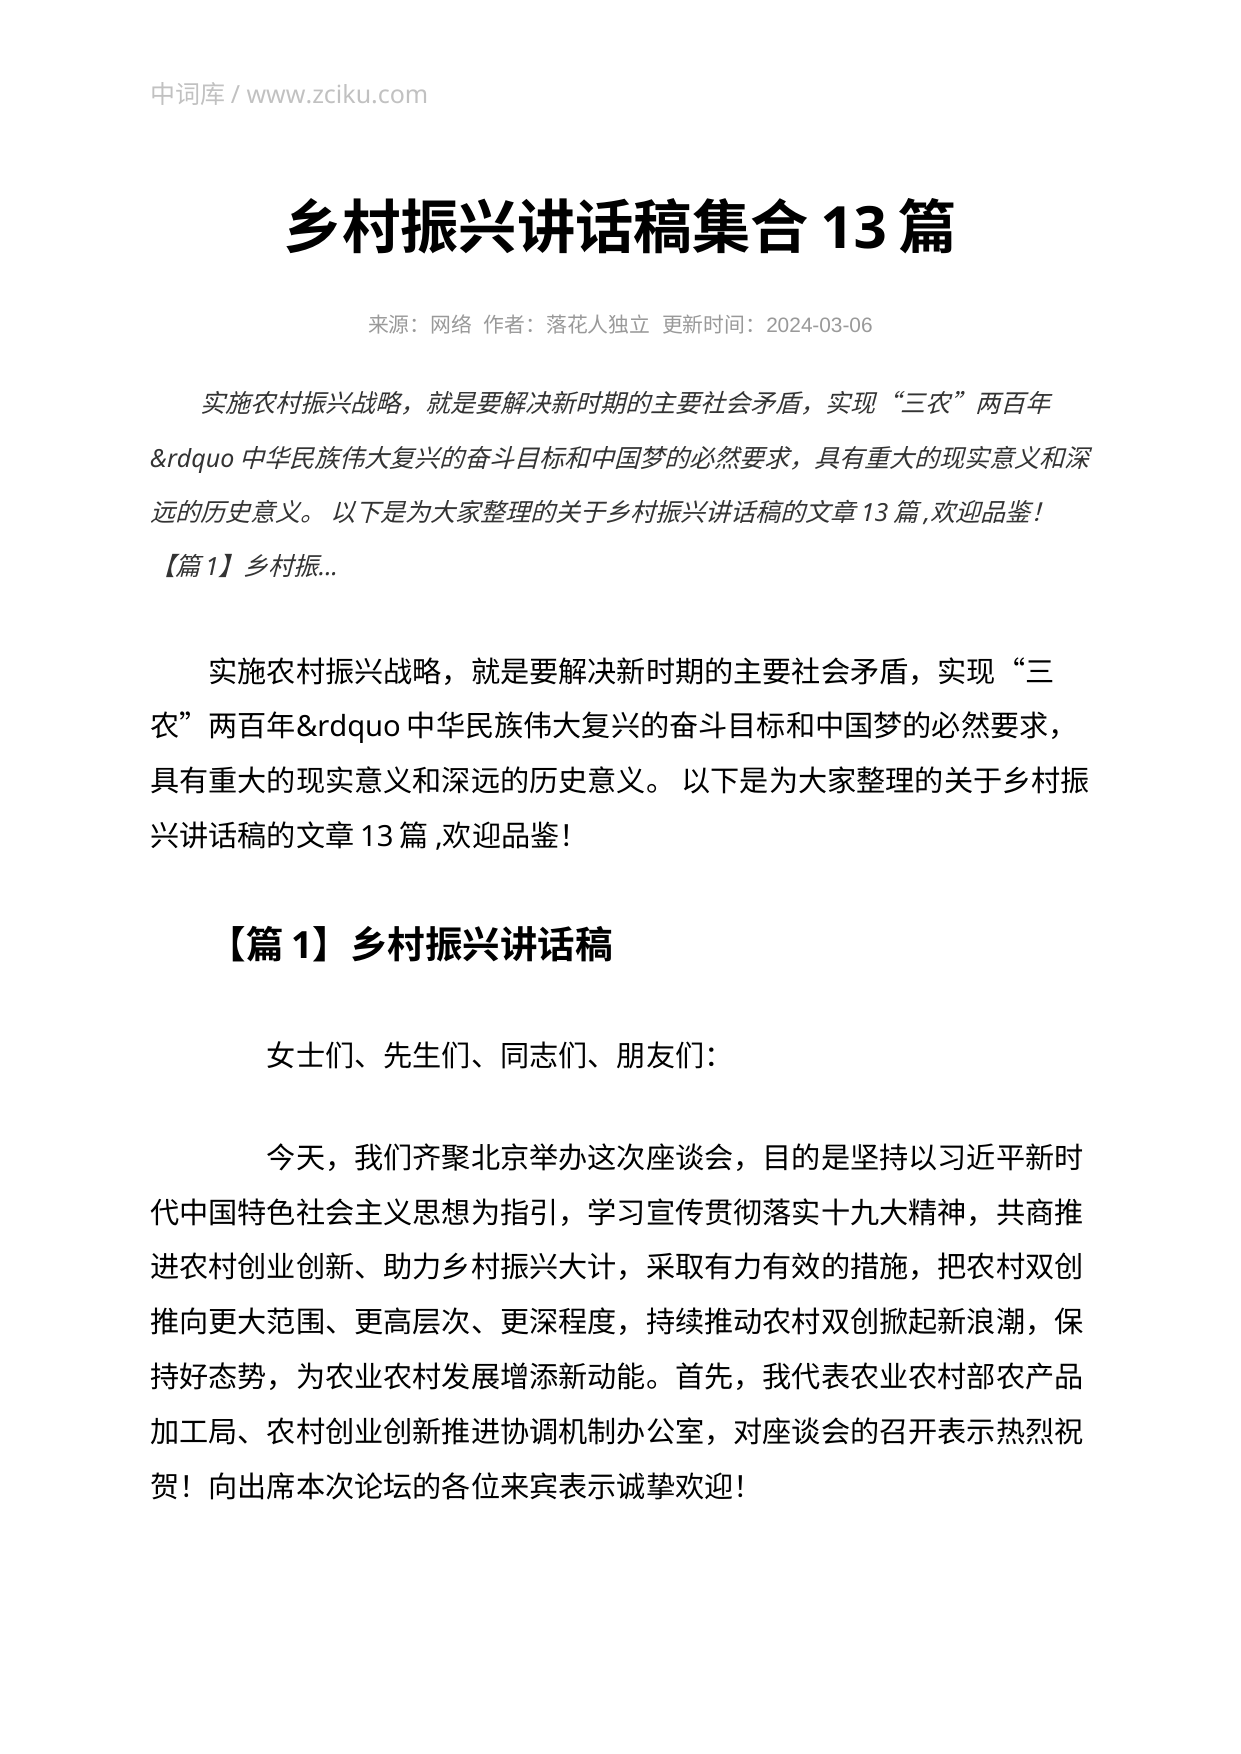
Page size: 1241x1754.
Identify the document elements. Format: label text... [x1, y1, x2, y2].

text 今天，我们齐聚北京举办这次座谈会，目的是坚持以习近平新时代中国特色社会主义思想为指引，学习宣传贯彻落实十九大精神，共商推进农村创业创新、助力乡村振兴大计，采取有力有效的措施，把农村双创推向更大范围、更高层次、更深程度，持续推动农村双创掀起新浪潮，保持好态势，为农业农村发展增添新动能。首先，我代表农业农村部农产品加工局、农村创业创新推进协调机制办公室，对座谈会的召开表示热烈祝贺！向出席本次论坛的各位来宾表示诚挚欢迎！ [150, 1134, 1090, 1506]
subtitle 乡村振兴讲话稿集合13篇 [150, 181, 1090, 266]
text 实施农村振兴战略，就是要解决新时期的主要社会矛盾，实现“三农”两百年&rdquo中华民族伟大复兴的奋斗目标和中国梦的必然要求，具有重大的现实意义和深远的历史意义。 以下是为大家整理的关于乡村振兴讲话稿的文章13篇 ,欢迎品鉴！【篇1】乡村振... [150, 384, 1090, 583]
text 【篇1】乡村振兴讲话稿 [150, 915, 1090, 969]
text 实施农村振兴战略，就是要解决新时期的主要社会矛盾，实现“三农”两百年&rdquo中华民族伟大复兴的奋斗目标和中国梦的必然要求，具有重大的现实意义和深远的历史意义。 以下是为大家整理的关于乡村振兴讲话稿的文章13篇 ,欢迎品鉴！ [150, 648, 1090, 855]
text 来源：网络 作者：落花人独立 更新时间：2024-03-06 [150, 313, 1090, 337]
text 女士们、先生们、同志们、朋友们： [150, 1032, 1090, 1075]
